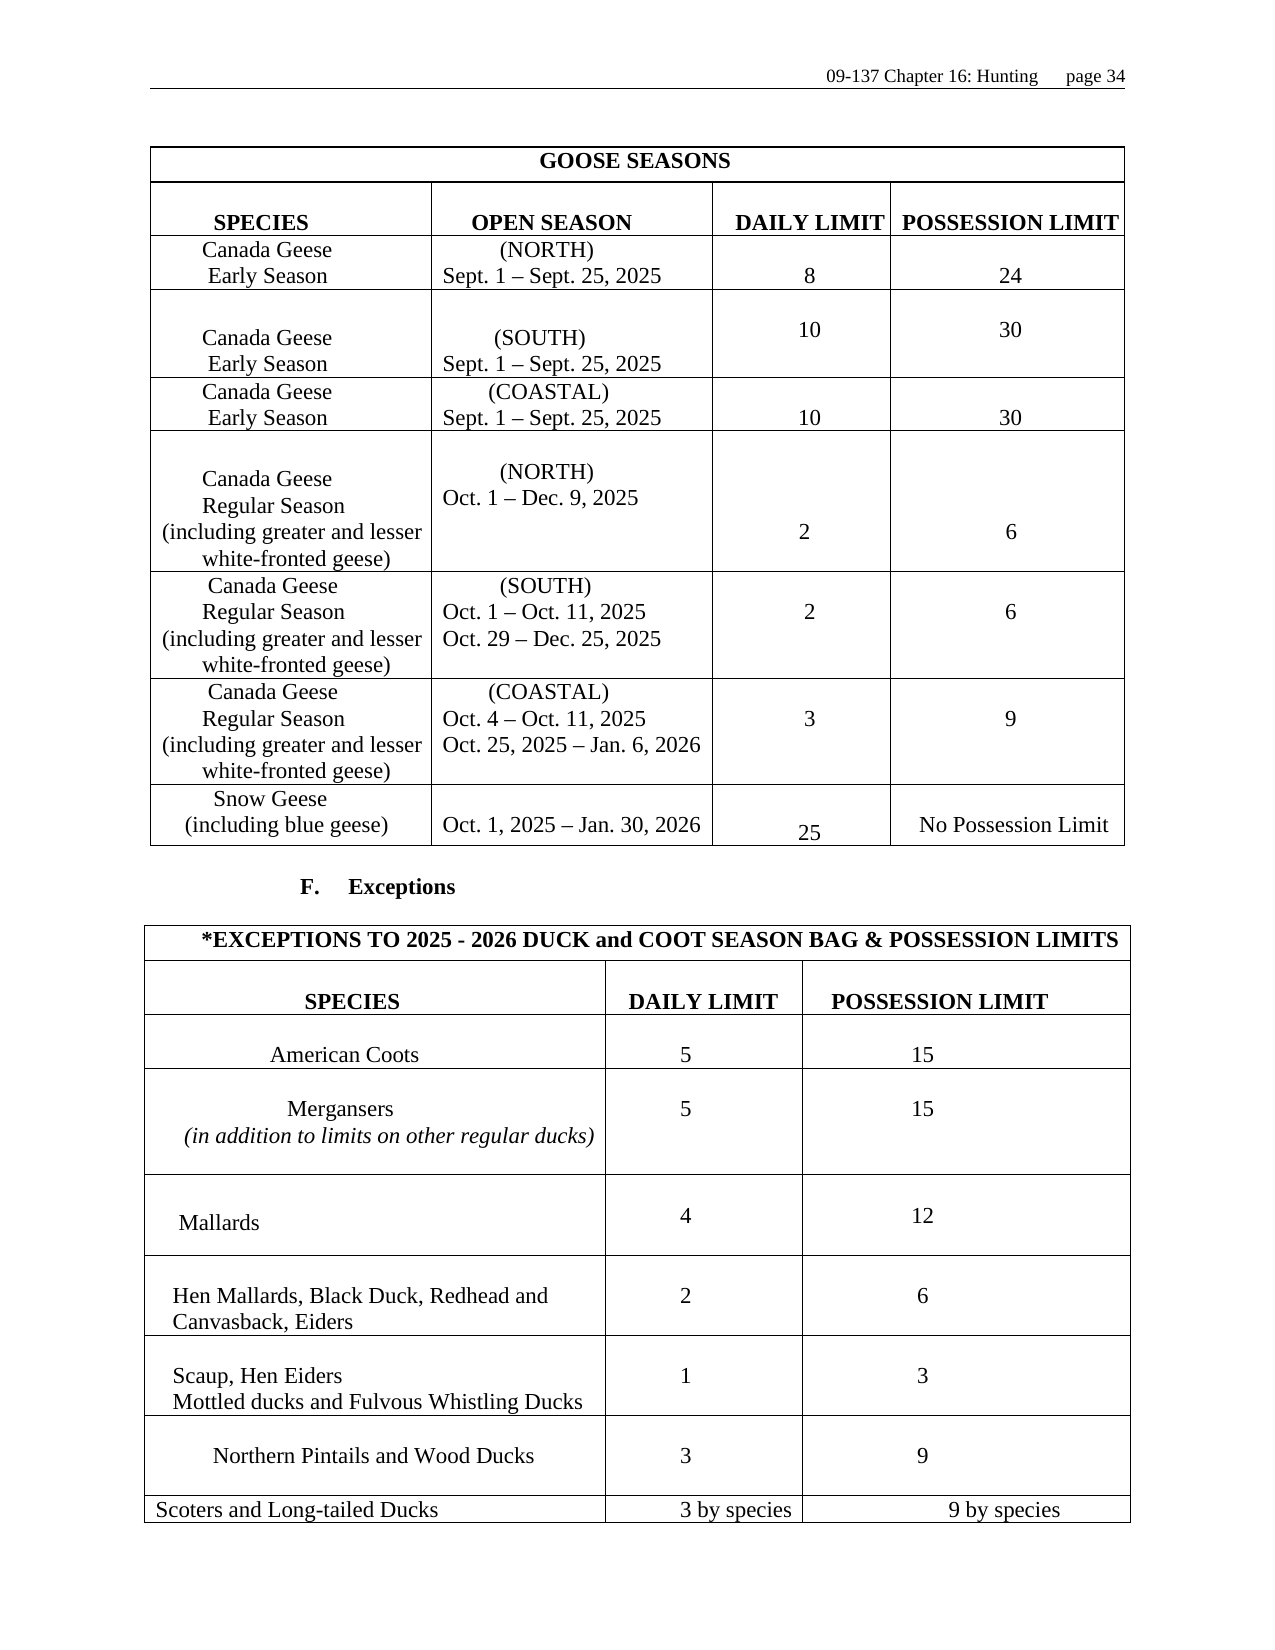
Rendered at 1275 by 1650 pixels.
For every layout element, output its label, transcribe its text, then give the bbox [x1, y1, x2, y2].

table_cell 3 [606, 1416, 802, 1495]
table_cell POSSESSION LIMIT [891, 183, 1124, 235]
table_cell 9 [803, 1416, 1130, 1495]
table_cell DAILY LIMIT [606, 961, 802, 1014]
table_cell 2 [713, 431, 890, 571]
table_cell Canada Geese Early Season [151, 236, 431, 289]
table_cell 15 [803, 1015, 1130, 1068]
table_cell 30 [891, 290, 1124, 377]
table_header GOOSE SEASONS [151, 148, 1124, 181]
table_cell 12 [803, 1175, 1130, 1254]
table_cell 6 [803, 1256, 1130, 1334]
table_cell (NORTH) Oct. 1 – Dec. 9, 2025 [432, 431, 712, 571]
table_cell American Coots [145, 1015, 605, 1068]
table_cell (COASTAL) Oct. 4 – Oct. 11, 2025 Oct. 25, 2025 – Jan. 6, 2026 [432, 679, 712, 784]
table_header *EXCEPTIONS TO 2025 - 2026 DUCK and COOT SEASON BAG & POSSESSION LIMITS [145, 926, 1130, 960]
table_cell 30 [891, 378, 1124, 430]
table_cell Scaup, Hen Eiders Mottled ducks and Fulvous Whistling Ducks [145, 1336, 605, 1415]
table_cell 10 [713, 290, 890, 377]
table_cell OPEN SEASON [432, 183, 712, 235]
table_cell SPECIES [151, 183, 431, 235]
table_cell Canada Geese Early Season [151, 378, 431, 430]
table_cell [606, 1496, 802, 1522]
table_cell 24 [891, 236, 1124, 289]
table_cell 5 [606, 1015, 802, 1068]
table_cell Snow Geese (including blue geese) [151, 785, 431, 845]
table_cell 3 [803, 1336, 1130, 1415]
table_cell 8 [713, 236, 890, 289]
table_cell Hen Mallards, Black Duck, Redhead and Canvasback, Eiders [145, 1256, 605, 1334]
table_cell 2 [606, 1256, 802, 1334]
table_cell No Possession Limit [891, 785, 1124, 845]
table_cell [803, 1496, 1130, 1522]
table_cell Mergansers (in addition to limits on other regular ducks) [145, 1069, 605, 1174]
table_cell SPECIES [145, 961, 605, 1014]
table_cell (SOUTH) Sept. 1 – Sept. 25, 2025 [432, 290, 712, 377]
text F. Exceptions [300, 873, 1200, 899]
table_cell 5 [606, 1069, 802, 1174]
table_cell (COASTAL) Sept. 1 – Sept. 25, 2025 [432, 378, 712, 430]
table_cell 10 [713, 378, 890, 430]
table_cell 3 [713, 679, 890, 784]
table_cell POSSESSION LIMIT [803, 961, 1130, 1014]
table_cell Canada Geese Regular Season (including greater and lesser white-fronted geese) [151, 572, 431, 677]
table_cell 2 [713, 572, 890, 677]
table_cell 25 [713, 785, 890, 845]
table_cell Canada Geese Regular Season (including greater and lesser white-fronted geese) [151, 431, 431, 571]
table_cell Canada Geese Regular Season (including greater and lesser white-fronted geese) [151, 679, 431, 784]
table_cell 4 [606, 1175, 802, 1254]
table_cell DAILY LIMIT [713, 183, 890, 235]
table_cell 6 [891, 572, 1124, 677]
table_cell Northern Pintails and Wood Ducks [145, 1416, 605, 1495]
table_cell 6 [891, 431, 1124, 571]
table_cell 15 [803, 1069, 1130, 1174]
table_cell 9 [891, 679, 1124, 784]
table_cell Oct. 1, 2025 – Jan. 30, 2026 [432, 785, 712, 845]
table_cell Canada Geese Early Season [151, 290, 431, 377]
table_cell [145, 1496, 605, 1522]
table_cell 1 [606, 1336, 802, 1415]
table_cell (SOUTH) Oct. 1 – Oct. 11, 2025 Oct. 29 – Dec. 25, 2025 [432, 572, 712, 677]
table_cell (NORTH) Sept. 1 – Sept. 25, 2025 [432, 236, 712, 289]
table_cell Mallards [145, 1175, 605, 1254]
